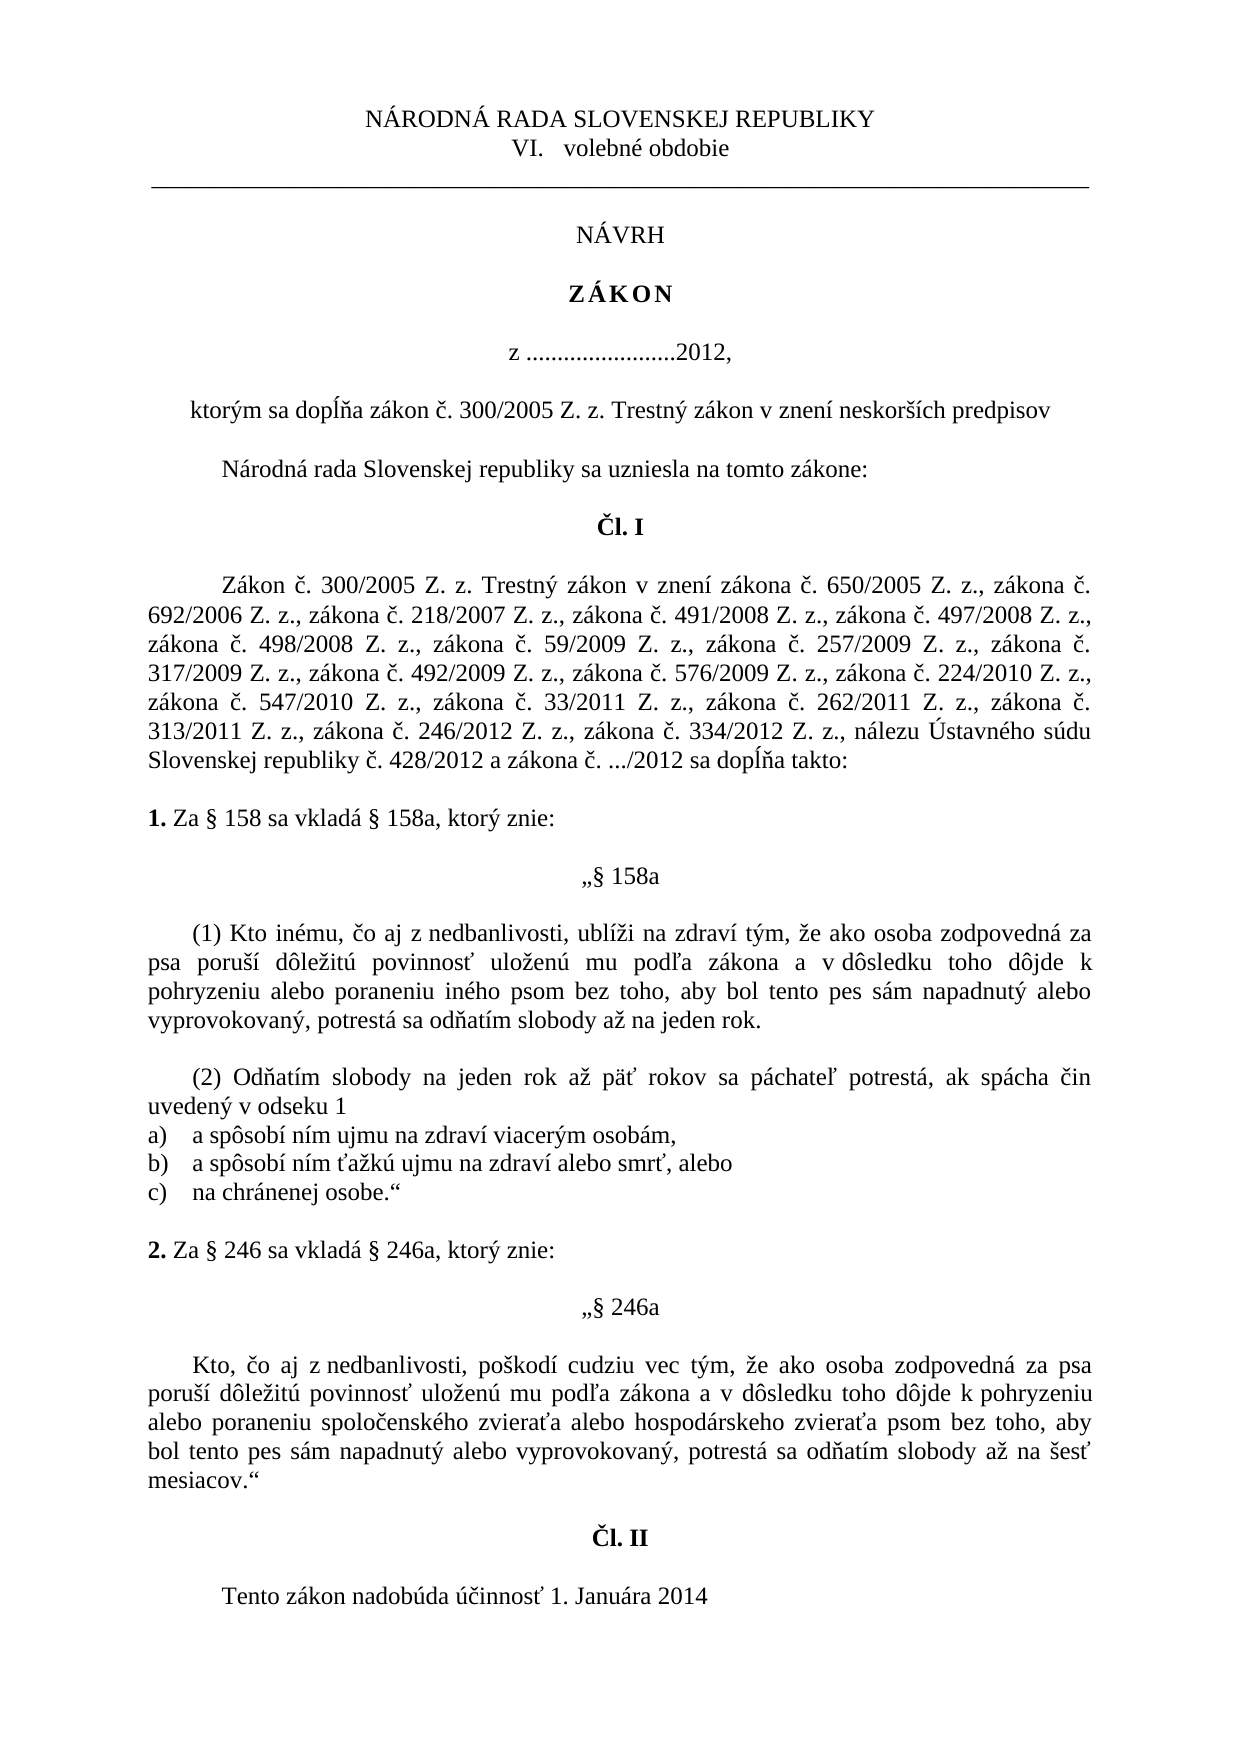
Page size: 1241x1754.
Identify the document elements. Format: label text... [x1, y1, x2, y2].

text z ........................2012, [148, 337, 1093, 366]
text ktorým sa dopĺňa zákon č. 300/2005 Z. z. Trestný zákon v znení neskorších predpisov [148, 395, 1093, 424]
title VI.volebné obdobie [148, 133, 1093, 162]
text a) a spôsobí ním ujmu na zdraví viacerým osobám, [148, 1120, 1093, 1148]
text Zákon č. 300/2005 Z. z. Trestný zákon v znení zákona č. 650/2005 Z. z., zákona č. 692/2006 Z. z., zákona č. 218/2007 Z. z., zákona č. 491/2008 Z. z., zákona č. 497/2008 Z. z., zákona č. 498/2008 Z. z., zákona č. 59/2009 Z. z., zákona č. 257/2009 Z. z., zákona č. 317/2009 Z. z., zákona č. 492/2009 Z. z., zákona č. 576/2009 Z. z., zákona č. 224/2010 Z. z., zákona č. 547/2010 Z. z., zákona č. 33/2011 Z. z., zákona č. 262/2011 Z. z., zákona č. 313/2011 Z. z., zákona č. 246/2012 Z. z., zákona č. 334/2012 Z. z., nálezu Ústavného súdu Slovenskej republiky č. 428/2012 a zákona č. .../2012 sa dopĺňa takto: [148, 570, 1093, 774]
text (1) Kto inému, čo aj z nedbanlivosti, ublíži na zdraví tým, že ako osoba zodpovedná za psa poruší dôležitú povinnosť uloženú mu podľa zákona a v dôsledku toho dôjde k pohryzeniu alebo poraneniu iného psom bez toho, aby bol tento pes sám napadnutý alebo vyprovokovaný, potrestá sa odňatím slobody až na jeden rok. [148, 918, 1093, 1033]
text b) a spôsobí ním ťažkú ujmu na zdraví alebo smrť, alebo [148, 1148, 1093, 1177]
title NÁRODNÁ RADA SLOVENSKEJ REPUBLIKY [148, 103, 1093, 133]
text c) na chránenej osobe.“ [148, 1177, 1093, 1206]
text „§ 158a [148, 861, 1093, 890]
text Čl. II [148, 1523, 1093, 1552]
text Kto, čo aj z nedbanlivosti, poškodí cudziu vec tým, že ako osoba zodpovedná za psa poruší dôležitú povinnosť uloženú mu podľa zákona a v dôsledku toho dôjde k pohryzeniu alebo poraneniu spoločenského zvieraťa alebo hospodárskeho zvieraťa psom bez toho, aby bol tento pes sám napadnutý alebo vyprovokovaný, potrestá sa odňatím slobody až na šesť mesiacov.“ [148, 1350, 1093, 1493]
text 1. Za § 158 sa vkladá § 158a, ktorý znie: [148, 803, 1093, 832]
title ___________________________________________________________________________ [148, 162, 1093, 191]
text „§ 246a [148, 1292, 1093, 1321]
text Národná rada Slovenskej republiky sa uzniesla na tomto zákone: [148, 453, 1093, 483]
title NÁVRH [148, 220, 1093, 249]
text (2) Odňatím slobody na jeden rok až päť rokov sa páchateľ potrestá, ak spácha čin uvedený v odseku 1 [148, 1062, 1093, 1120]
text Tento zákon nadobúda účinnosť 1. Januára 2014 [148, 1581, 1093, 1610]
text ZÁKON [148, 278, 1093, 308]
text Čl. I [148, 512, 1093, 541]
text 2. Za § 246 sa vkladá § 246a, ktorý znie: [148, 1235, 1093, 1263]
